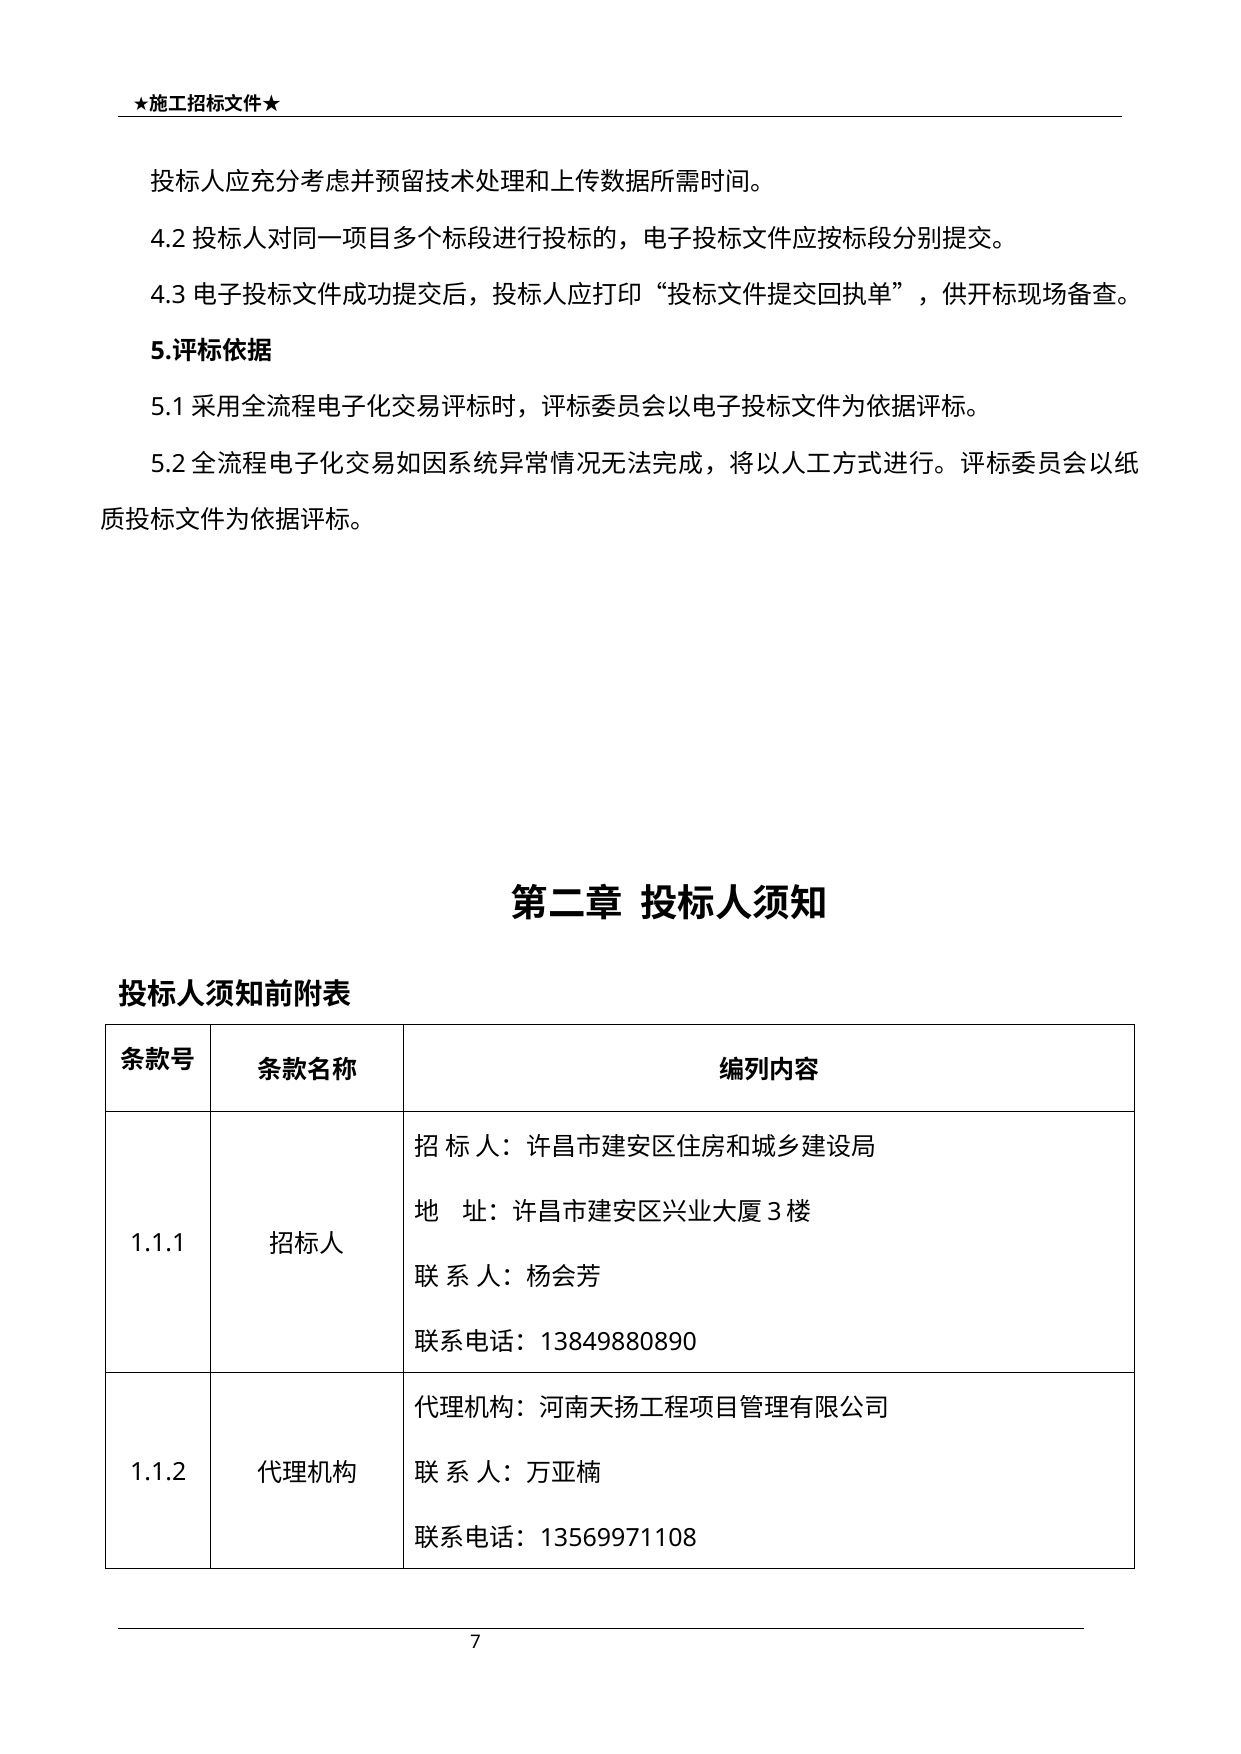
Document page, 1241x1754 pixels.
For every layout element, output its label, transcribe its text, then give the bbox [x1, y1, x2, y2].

text 5.1采用全流程电子化交易评标时，评标委员会以电子投标文件为依据评标。 [100, 371, 1140, 427]
table_cell 代理机构：河南天扬工程项目管理有限公司 联 系 人：万亚楠 联系电话：13569971108 [404, 1373, 1134, 1568]
table_header 条款名称 [211, 1025, 403, 1111]
table_cell 代理机构 [211, 1373, 403, 1568]
text 5.评标依据 [100, 314, 1140, 371]
text 投标人应充分考虑并预留技术处理和上传数据所需时间。 [100, 146, 1140, 202]
text 5.2全流程电子化交易如因系统异常情况无法完成，将以人工方式进行。评标委员会以纸质投标文件为依据评标。 [100, 427, 1140, 539]
text 投标人须知前附表 [118, 959, 1122, 1024]
table_header 条款号 [106, 1025, 210, 1111]
text 4.2 投标人对同一项目多个标段进行投标的，电子投标文件应按标段分别提交。 [100, 202, 1140, 258]
table_cell 1.1.1 [106, 1112, 210, 1372]
text 第二章 投标人须知 [118, 867, 1182, 932]
table_cell 招标人 [211, 1112, 403, 1372]
table_cell 1.1.2 [106, 1373, 210, 1568]
table_cell 招 标 人：许昌市建安区住房和城乡建设局 地 址：许昌市建安区兴业大厦3楼 联 系 人：杨会芳 联系电话：13849880890 [404, 1112, 1134, 1372]
table_header 编列内容 [404, 1025, 1134, 1111]
text 4.3 电子投标文件成功提交后，投标人应打印“投标文件提交回执单”，供开标现场备查。 [100, 258, 1140, 314]
